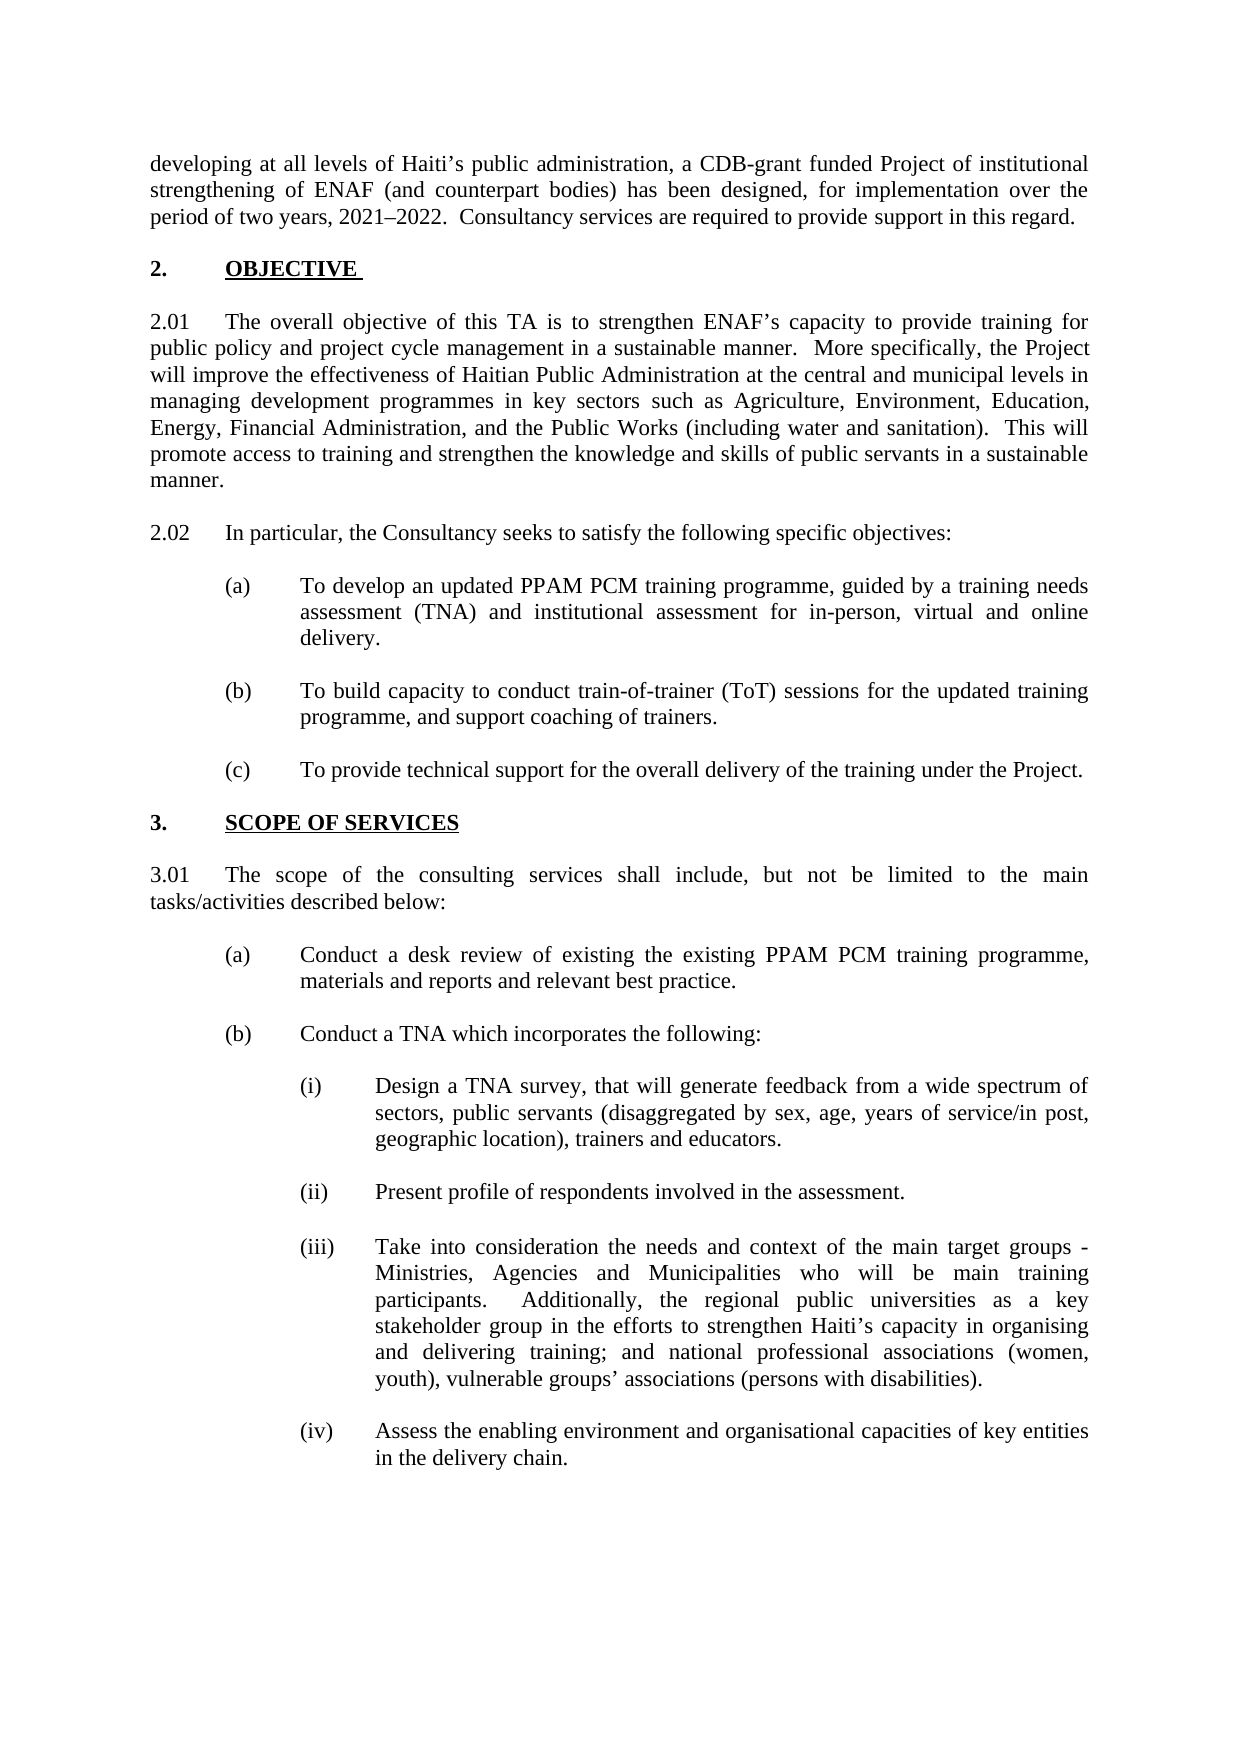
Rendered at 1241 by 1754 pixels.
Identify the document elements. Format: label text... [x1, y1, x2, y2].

list To develop an updated PPAM PCM training programme, guided by a training needs assessment (TNA) and institutional assessment for in-person, virtual and online delivery. [225, 572, 1090, 651]
list Conduct a TNA which incorporates the following: [225, 1020, 1090, 1046]
list To provide technical support for the overall delivery of the training under the Project. [225, 756, 1090, 782]
list To build capacity to conduct train-of-trainer (ToT) sessions for the updated training programme, and support coaching of trainers. [225, 677, 1090, 730]
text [150, 150, 1090, 229]
list SCOPE OF SERVICES [150, 809, 1090, 835]
list Present profile of respondents involved in the assessment. [300, 1178, 1090, 1204]
list Assess the enabling environment and organisational capacities of key entities in the delivery chain. [300, 1417, 1090, 1470]
list OBJECTIVE [150, 255, 1090, 282]
list In particular, the Consultancy seeks to satisfy the following specific objectives: [150, 519, 1090, 545]
text 2.01 The overall objective of this TA is to strengthen ENAF’s capacity to provide training for public policy and project cycle management in a sustainable manner. More specifically, the Project will improve the effectiveness of Haitian Public Administration at the central and municipal levels in managing development programmes in key sectors such as Agriculture, Environment, Education, Energy, Financial Administration, and the Public Works (including water and sanitation). This will promote access to training and strengthen the knowledge and skills of public servants in a sustainable manner. [150, 308, 1090, 493]
text 3.01 The scope of the consulting services shall include, but not be limited to the main tasks/activities described below: [150, 862, 1090, 914]
list Conduct a desk review of existing the existing PPAM PCM training programme, materials and reports and relevant best practice. [225, 941, 1090, 993]
list Take into consideration the needs and context of the main target groups - Ministries, Agencies and Municipalities who will be main training participants. Additionally, the regional public universities as a key stakeholder group in the efforts to strengthen Haiti’s capacity in organising and delivering training; and national professional associations (women, youth), vulnerable groups’ associations (persons with disabilities). [300, 1233, 1090, 1391]
list Design a TNA survey, that will generate feedback from a wide spectrum of sectors, public servants (disaggregated by sex, age, years of service/in post, geographic location), trainers and educators. [300, 1072, 1090, 1151]
